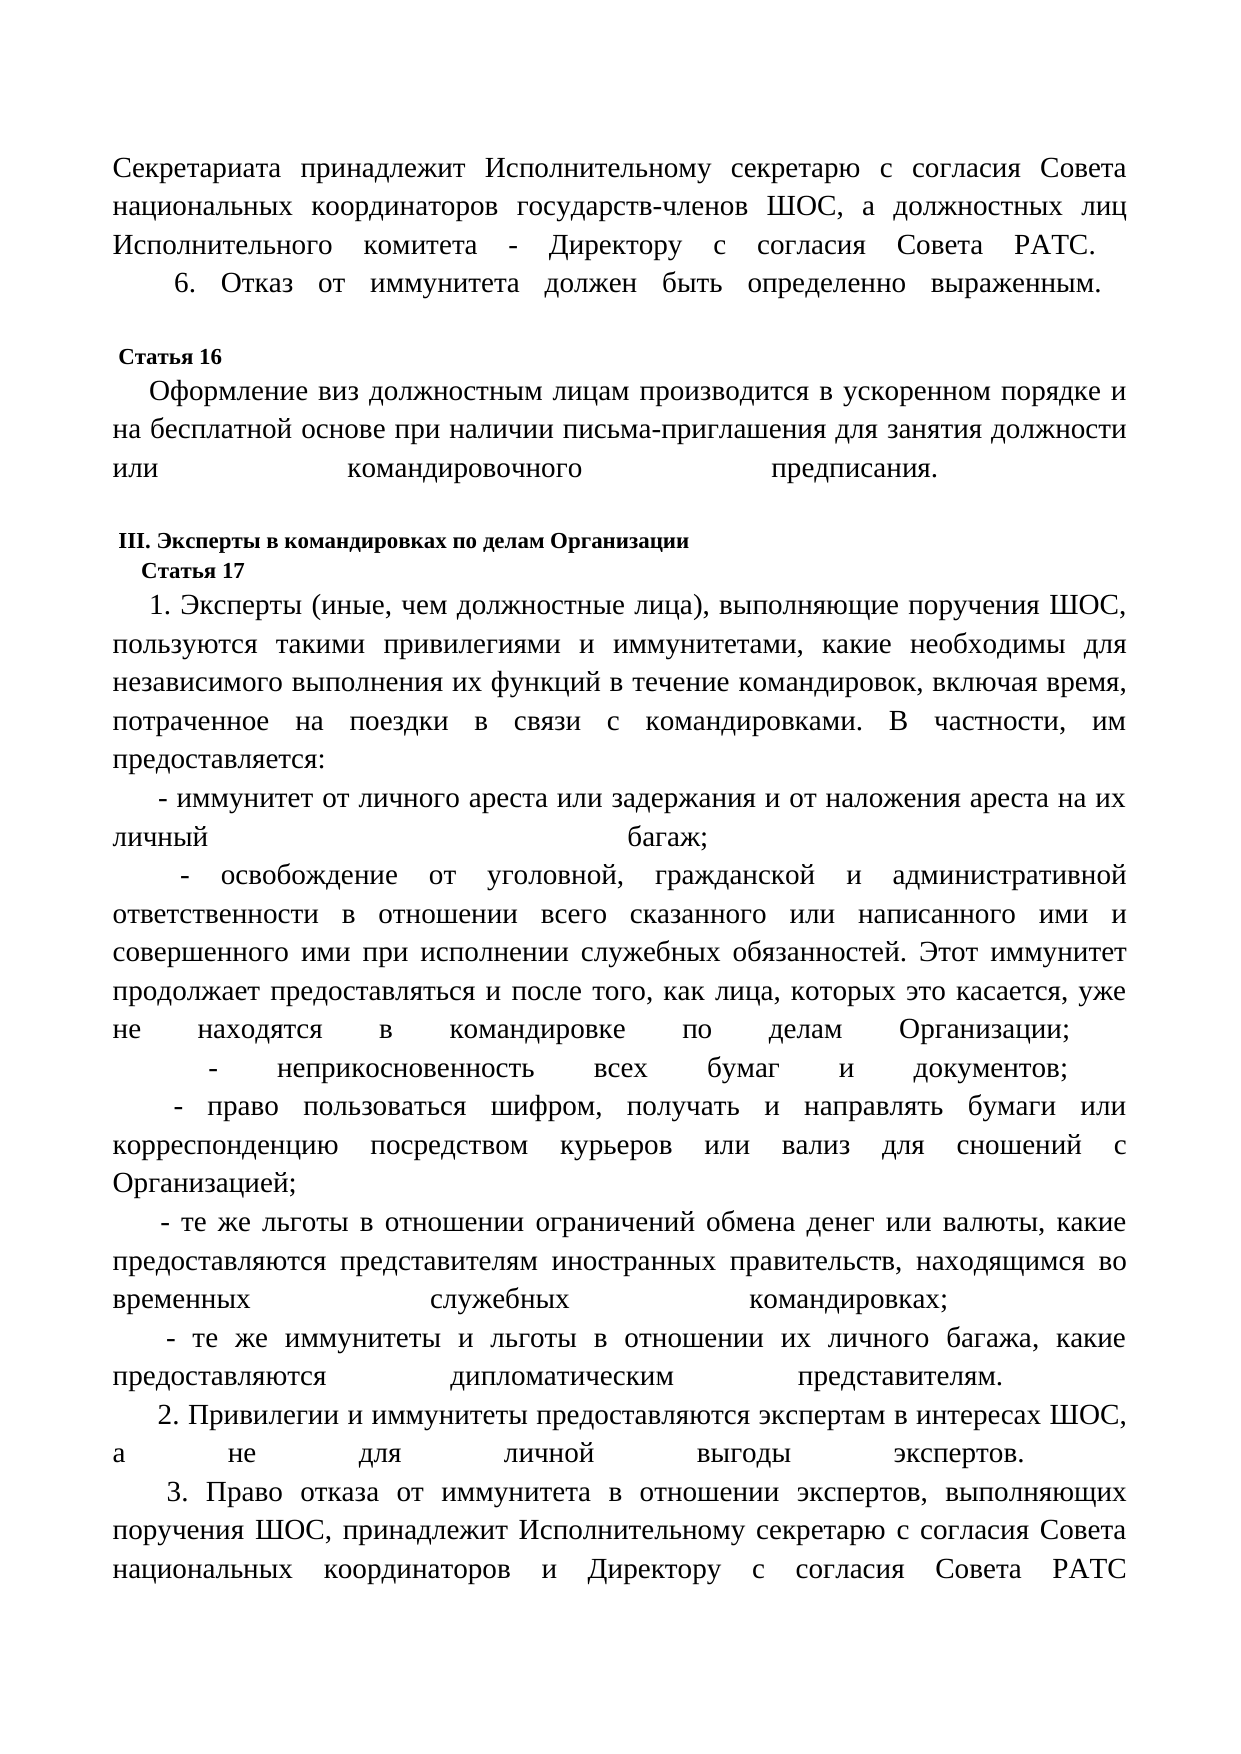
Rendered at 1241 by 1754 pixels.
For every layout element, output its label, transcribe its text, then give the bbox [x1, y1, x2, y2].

text Статья 16 [112, 343, 1128, 369]
text III. Эксперты в командировках по делам Организации Статья 17 [112, 527, 1128, 584]
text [112, 150, 1128, 338]
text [112, 587, 1128, 1584]
text Оформление виз должностным лицам производится в ускоренном порядке и на бесплатной основе при наличии письма-приглашения для занятия должности или командировочного предписания. [112, 373, 1128, 522]
